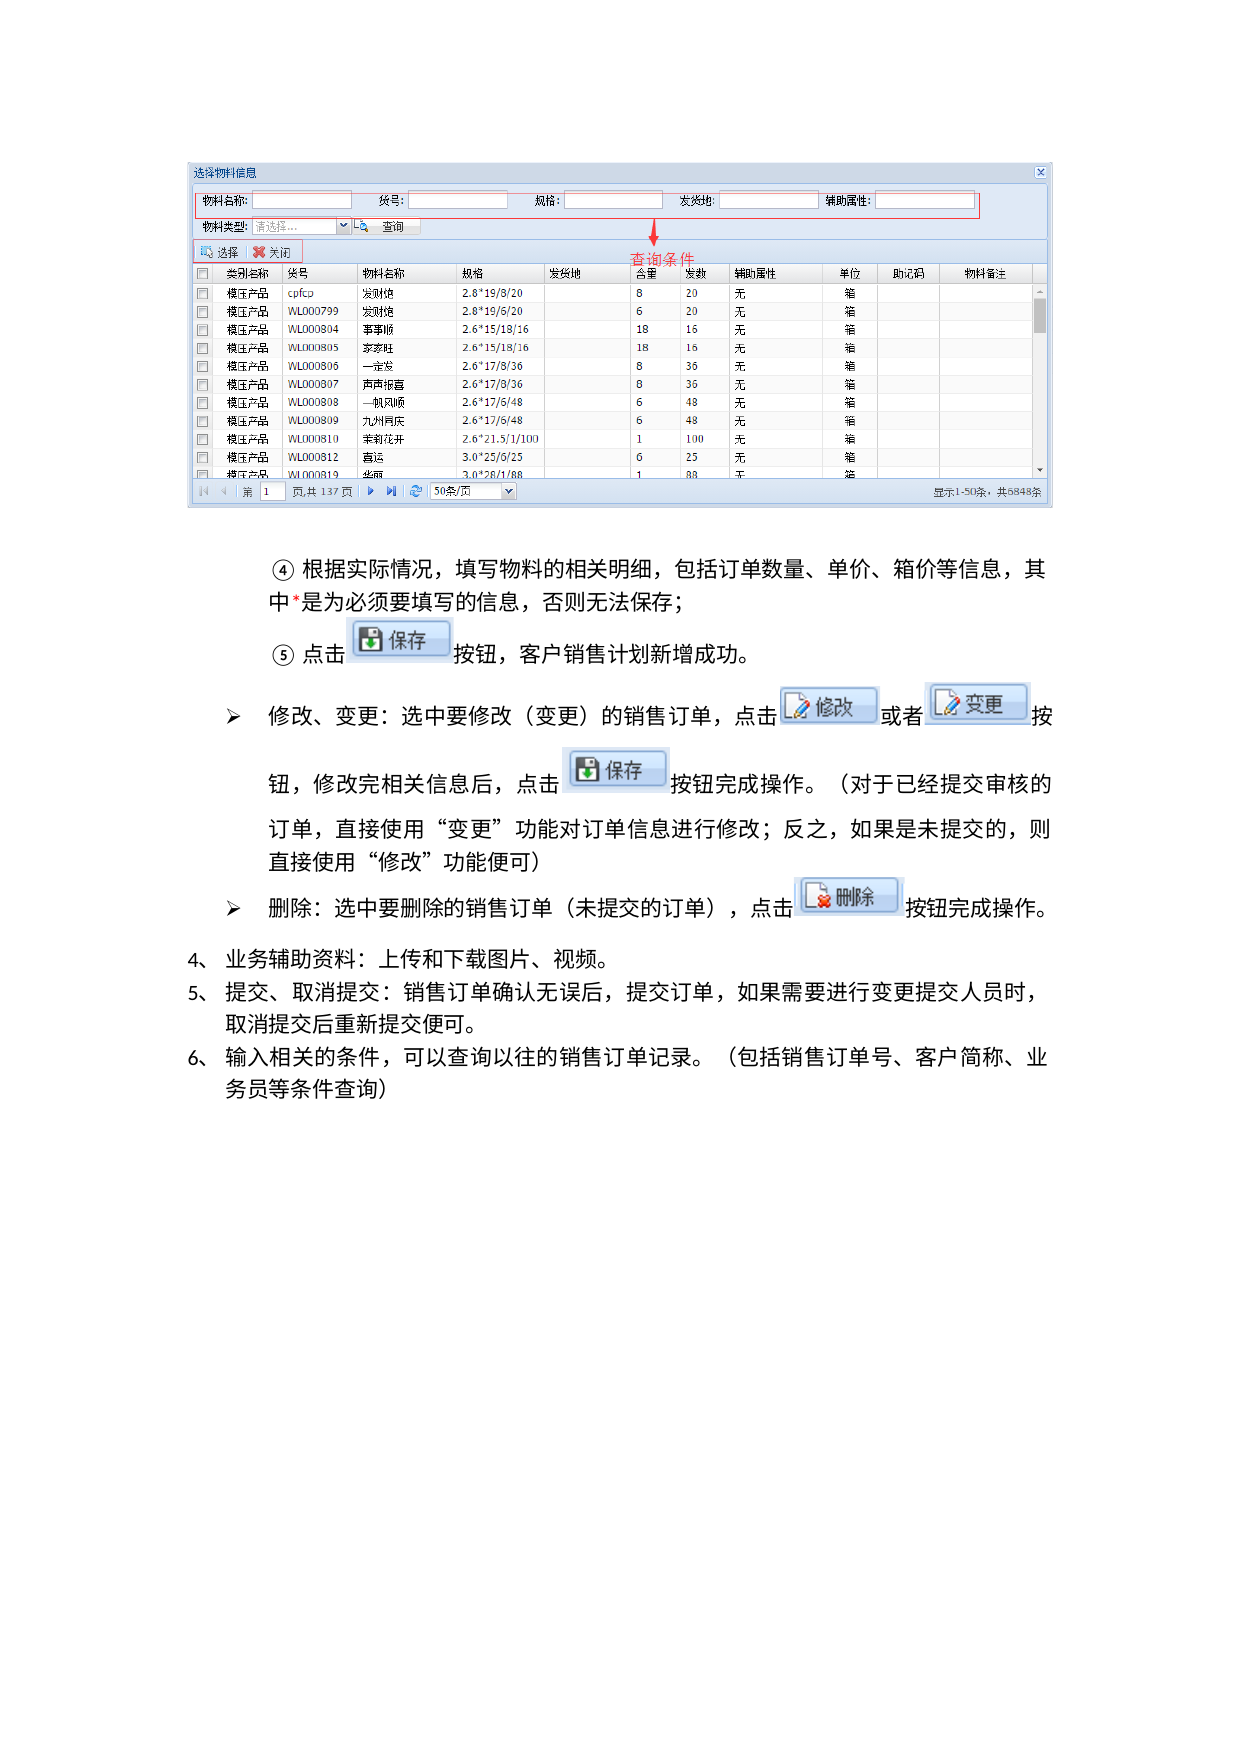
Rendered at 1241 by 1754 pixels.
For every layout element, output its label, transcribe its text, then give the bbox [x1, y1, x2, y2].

picture [346, 617, 454, 663]
picture [780, 686, 881, 725]
list 提交、取消提交：销售订单确认无误后，提交订单，如果需要进行变更提交人员时，取消提交后重新提交便可。 [187, 974, 1053, 1039]
picture [793, 877, 905, 916]
picture [187, 162, 1053, 508]
picture [924, 682, 1031, 725]
list 业务辅助资料：上传和下载图片、视频。 [187, 942, 1053, 974]
list ⑤点击按钮，客户销售计划新增成功。 [269, 617, 1053, 682]
list 修改、变更：选中要修改（变更）的销售订单，点击或者按钮，修改完相关信息后，点击按钮完成操作。（对于已经提交审核的订单，直接使用“变更”功能对订单信息进行修改；反之，如果是未提交的，则直接使用“修改”功能便可） [225, 682, 1053, 877]
list ④根据实际情况，填写物料的相关明细，包括订单数量、单价、箱价等信息，其中*是为必须要填写的信息，否则无法保存； [269, 552, 1053, 617]
list 删除：选中要删除的销售订单（未提交的订单），点击按钮完成操作。 [225, 877, 1053, 942]
picture [562, 747, 670, 793]
list 输入相关的条件，可以查询以往的销售订单记录。（包括销售订单号、客户简称、业务员等条件查询） [187, 1039, 1053, 1104]
